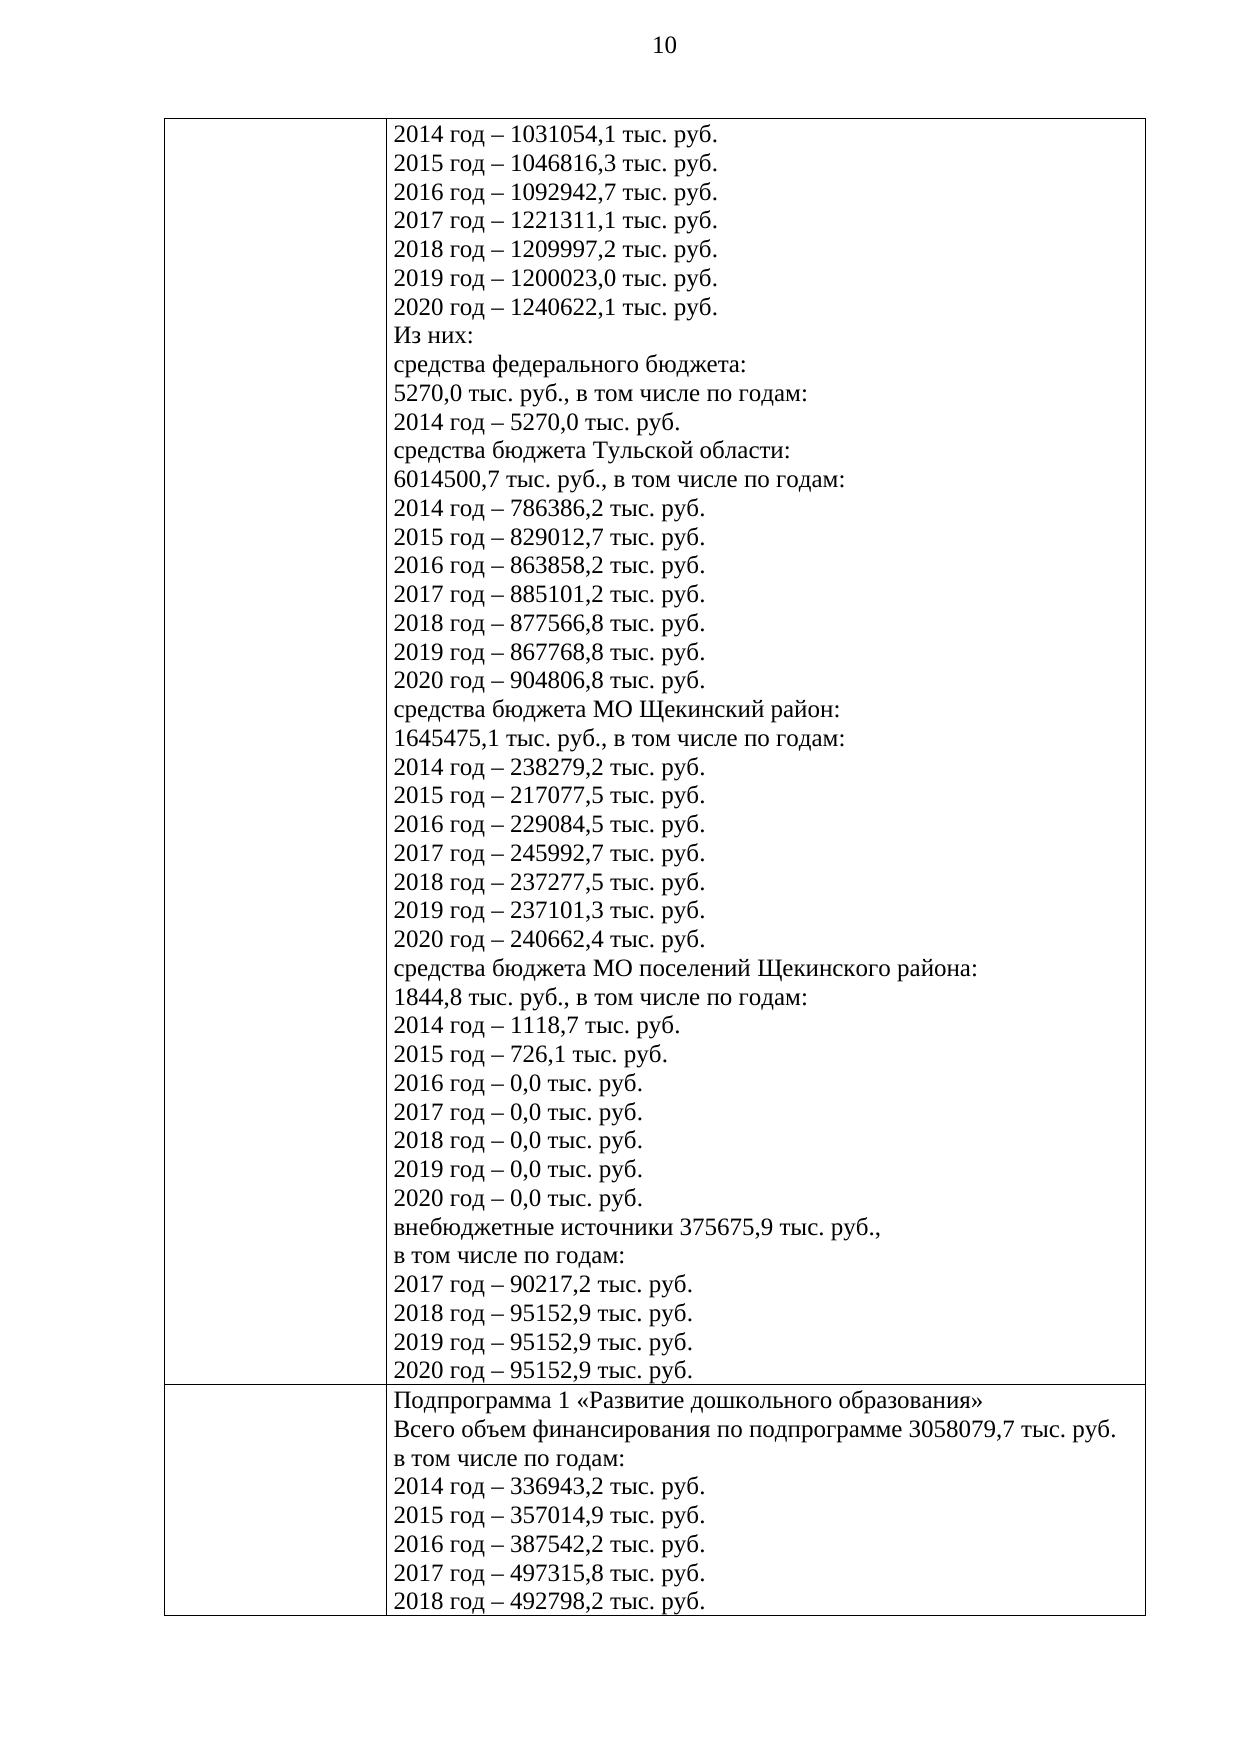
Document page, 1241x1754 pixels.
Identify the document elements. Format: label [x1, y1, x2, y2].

table_cell [165, 1385, 386, 1615]
table_cell [165, 119, 386, 1384]
table_cell [387, 1385, 1145, 1615]
table_cell [387, 119, 1145, 1384]
